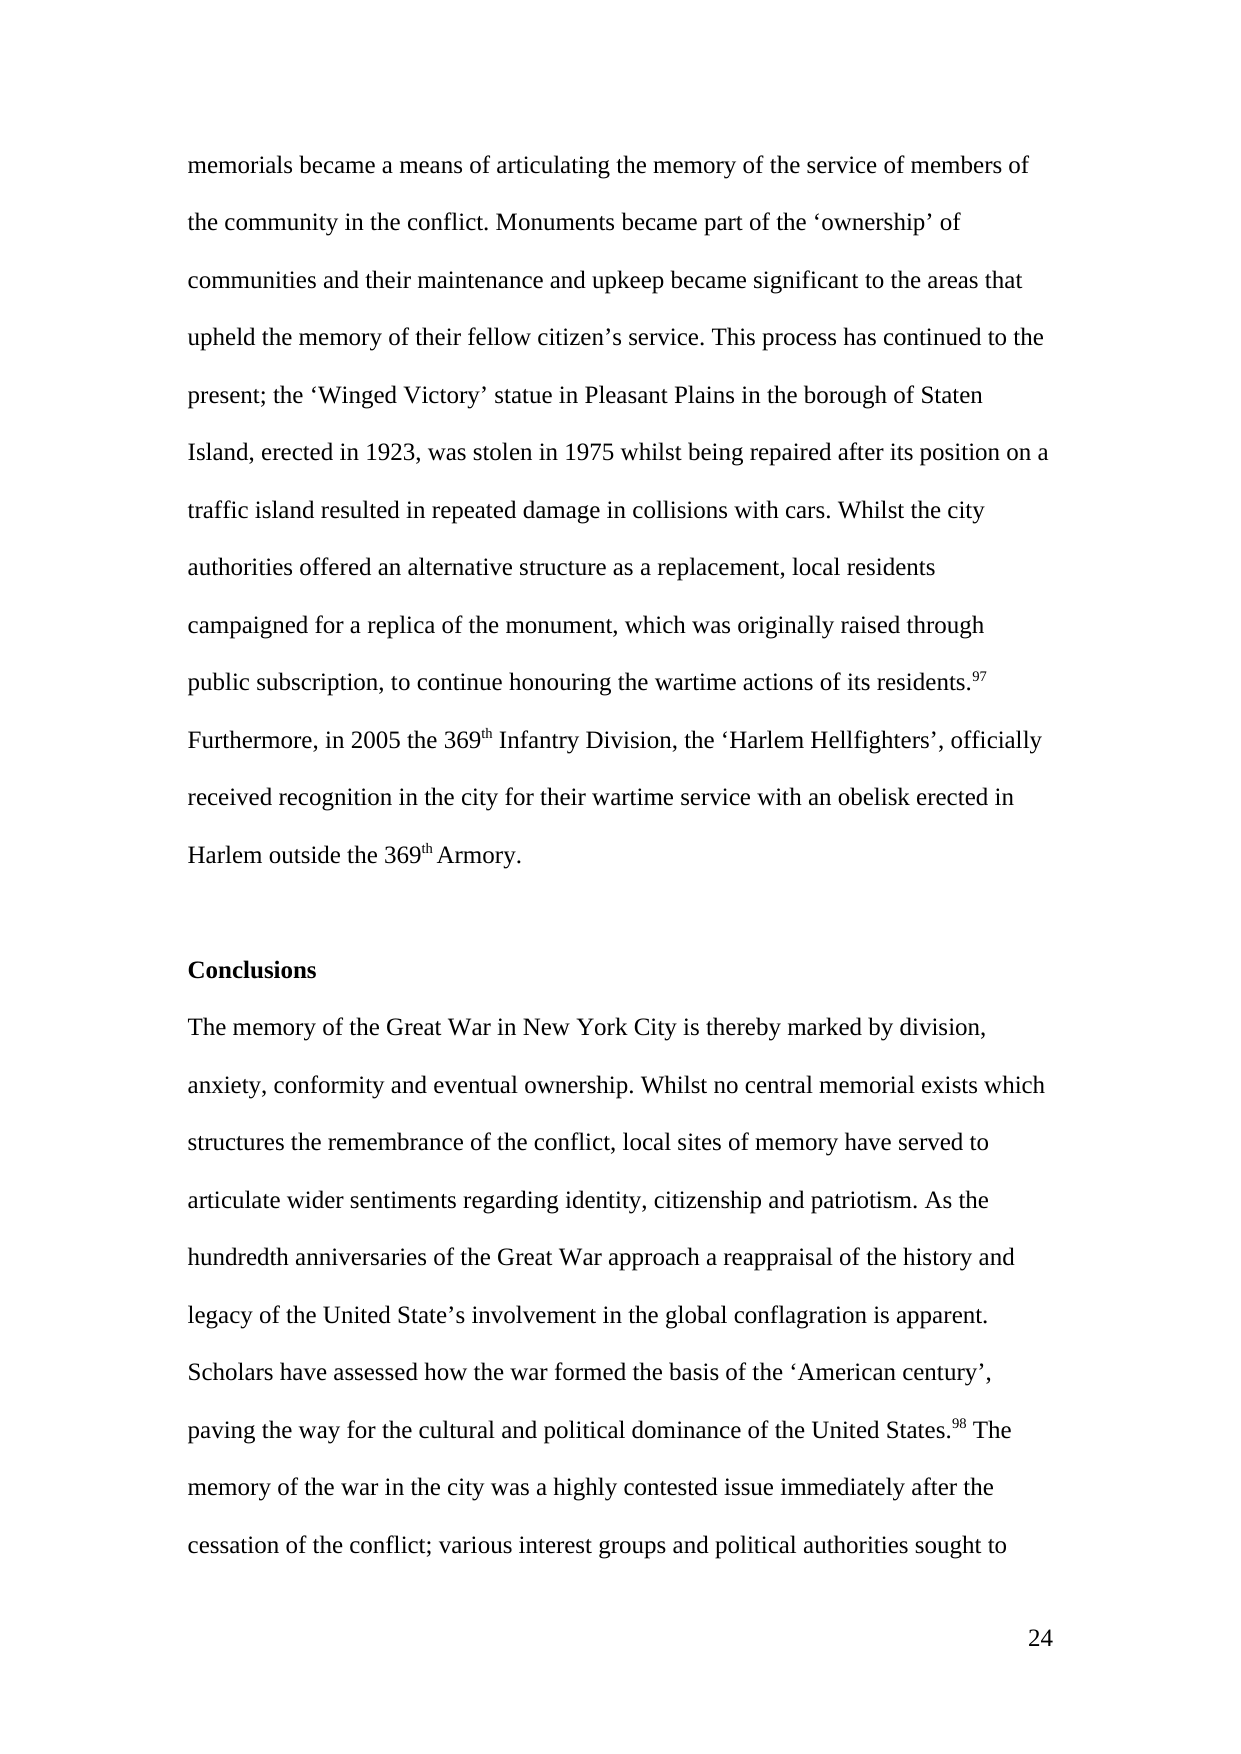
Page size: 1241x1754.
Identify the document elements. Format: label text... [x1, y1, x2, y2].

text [187, 1012, 1053, 1559]
text Conclusions [187, 955, 1053, 984]
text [187, 150, 1053, 869]
